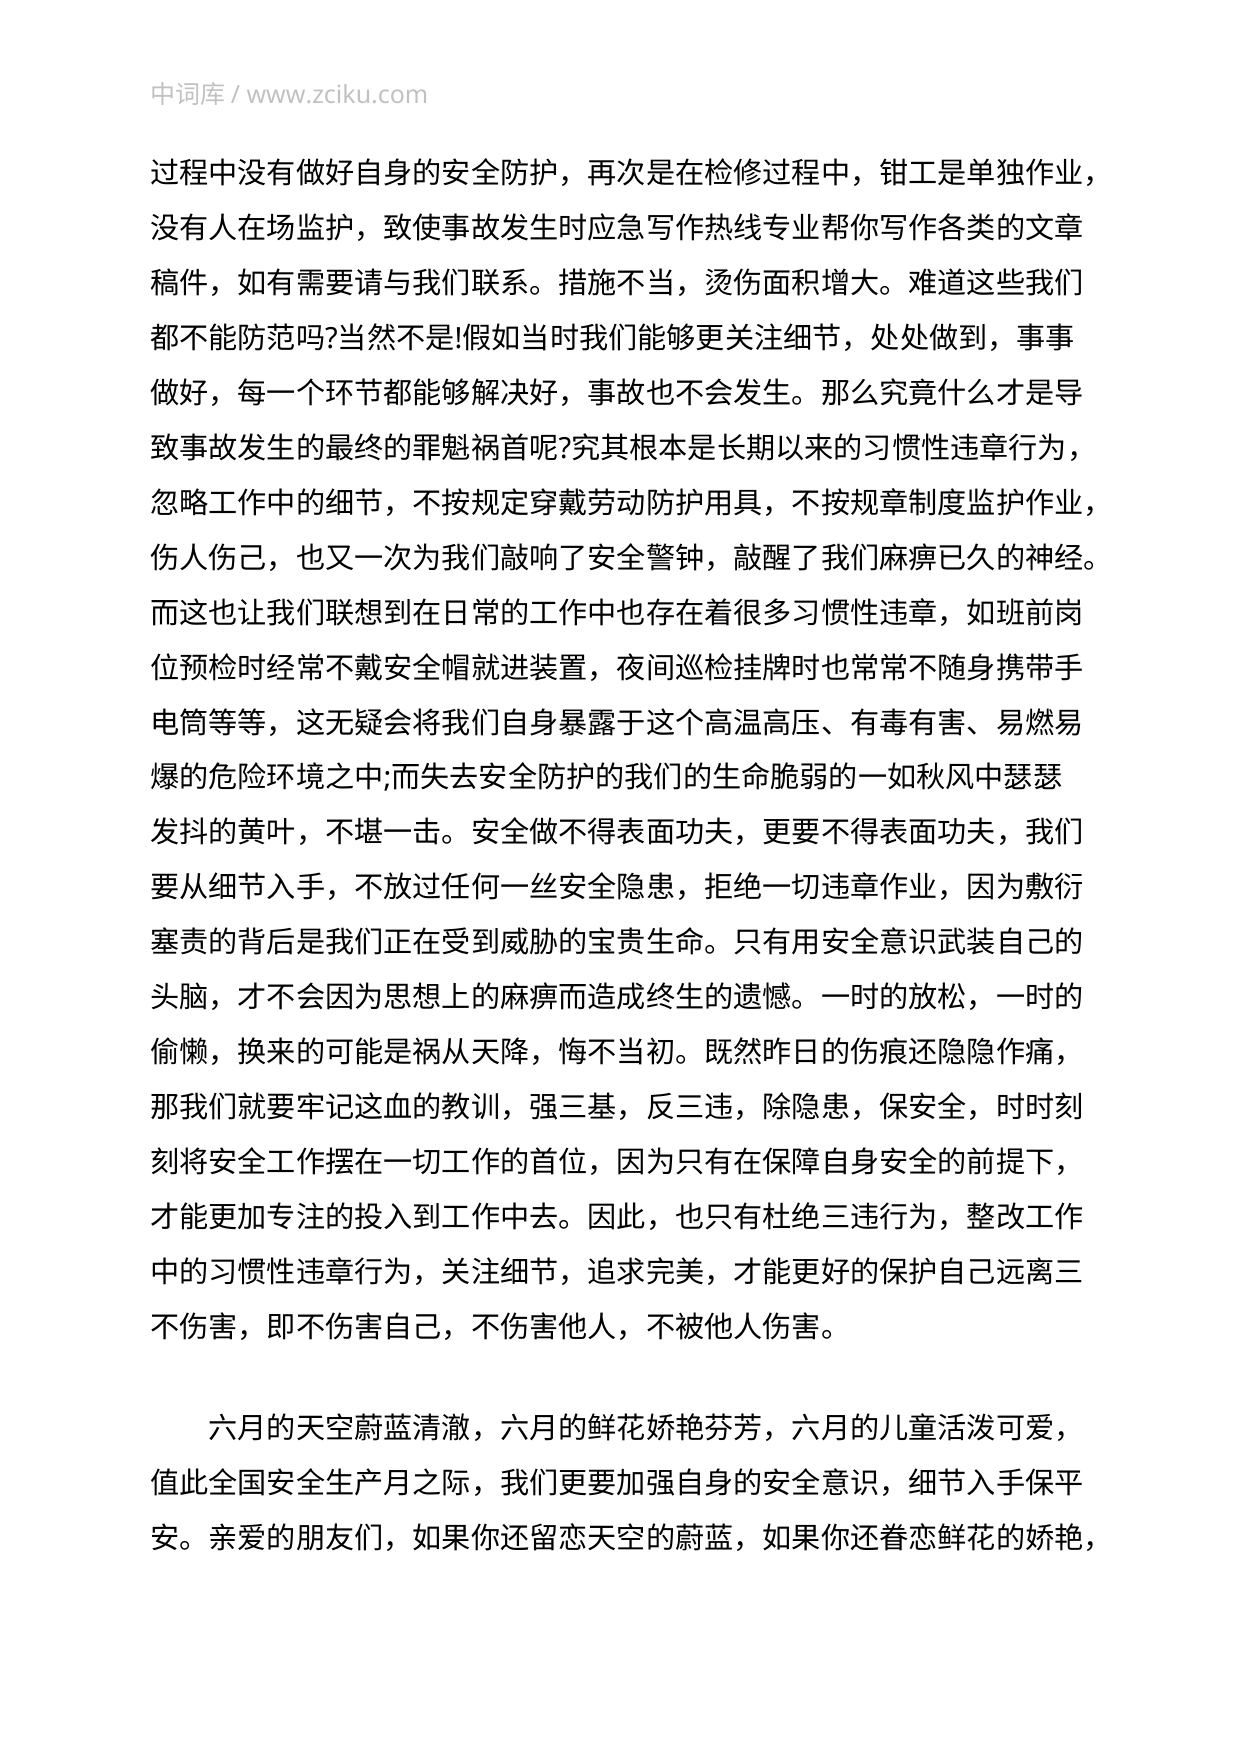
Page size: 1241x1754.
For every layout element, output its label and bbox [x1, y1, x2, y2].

text [150, 150, 1090, 1345]
text [150, 1405, 1090, 1557]
